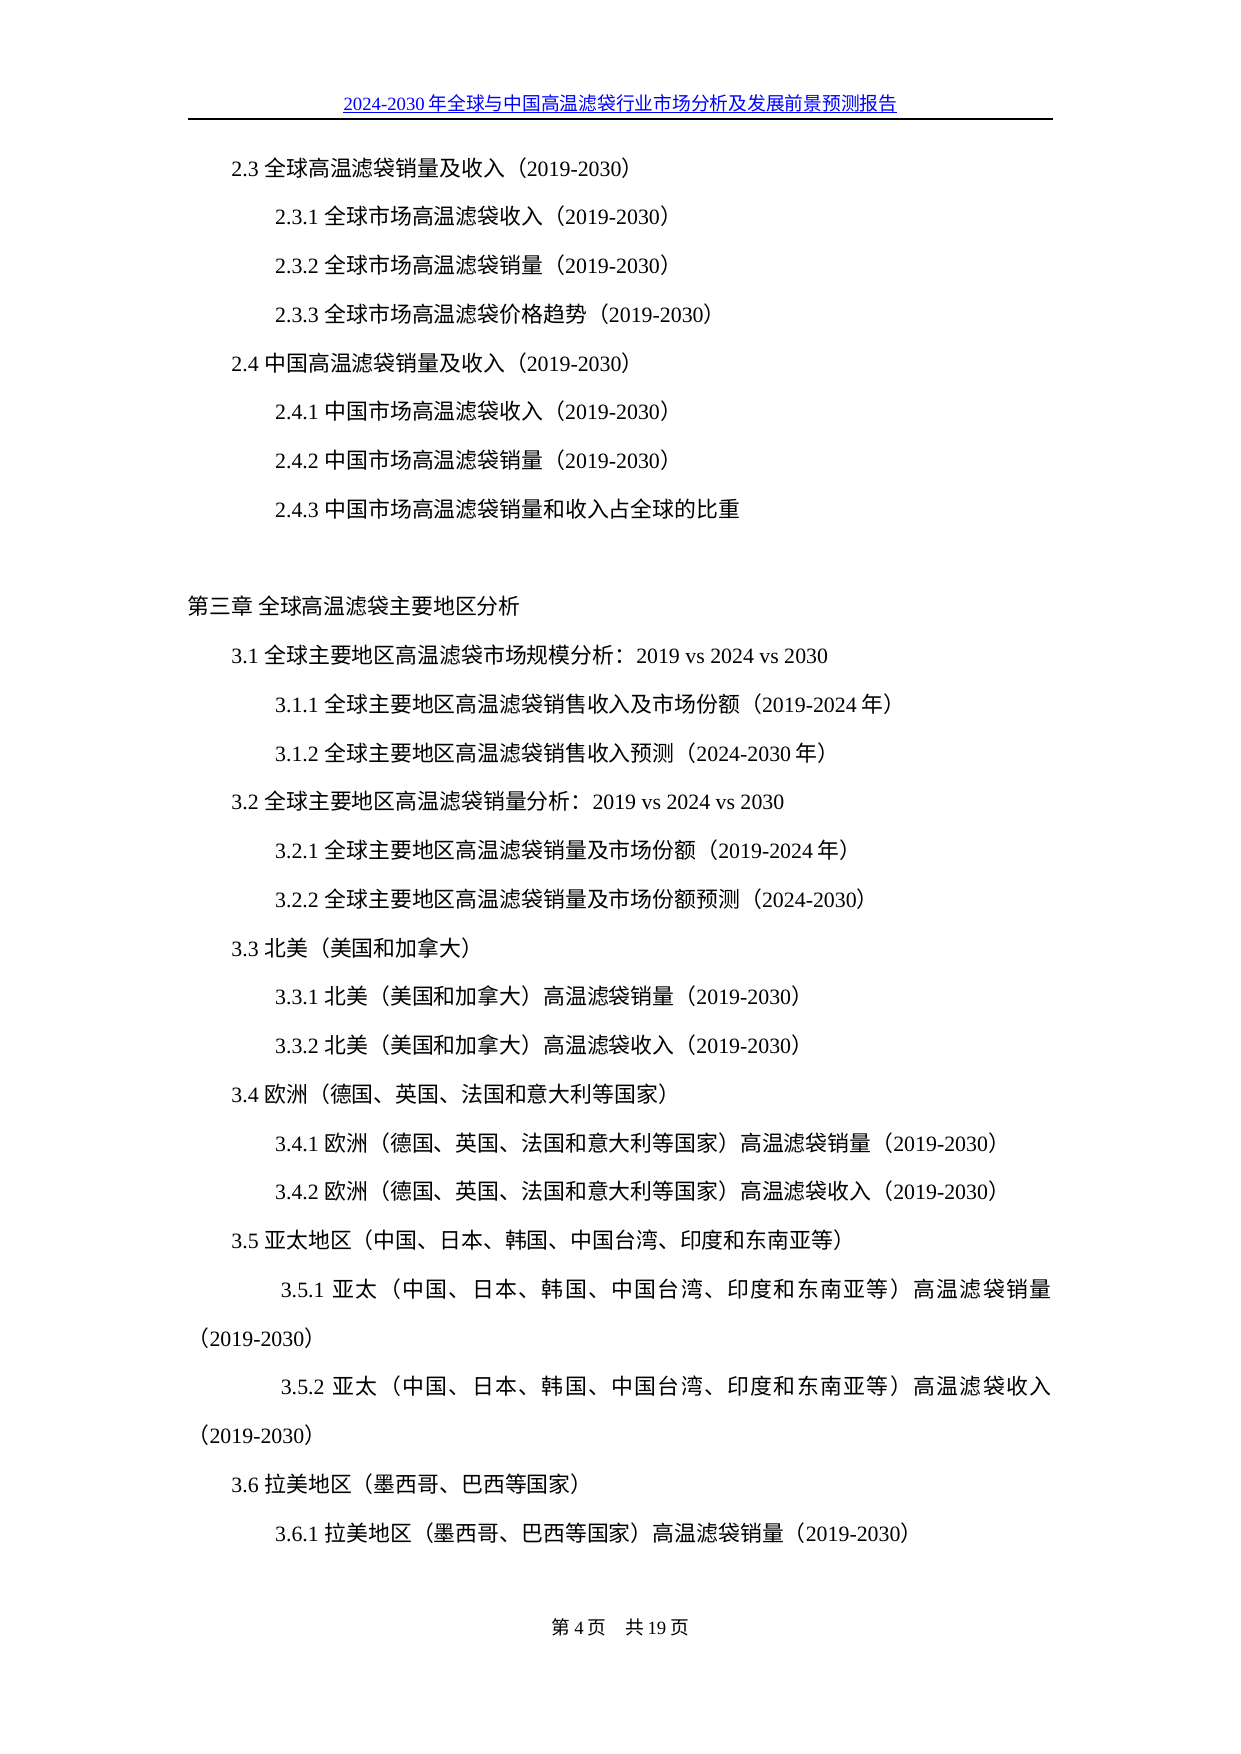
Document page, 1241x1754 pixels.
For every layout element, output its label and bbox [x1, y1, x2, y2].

text [187, 150, 1053, 1548]
